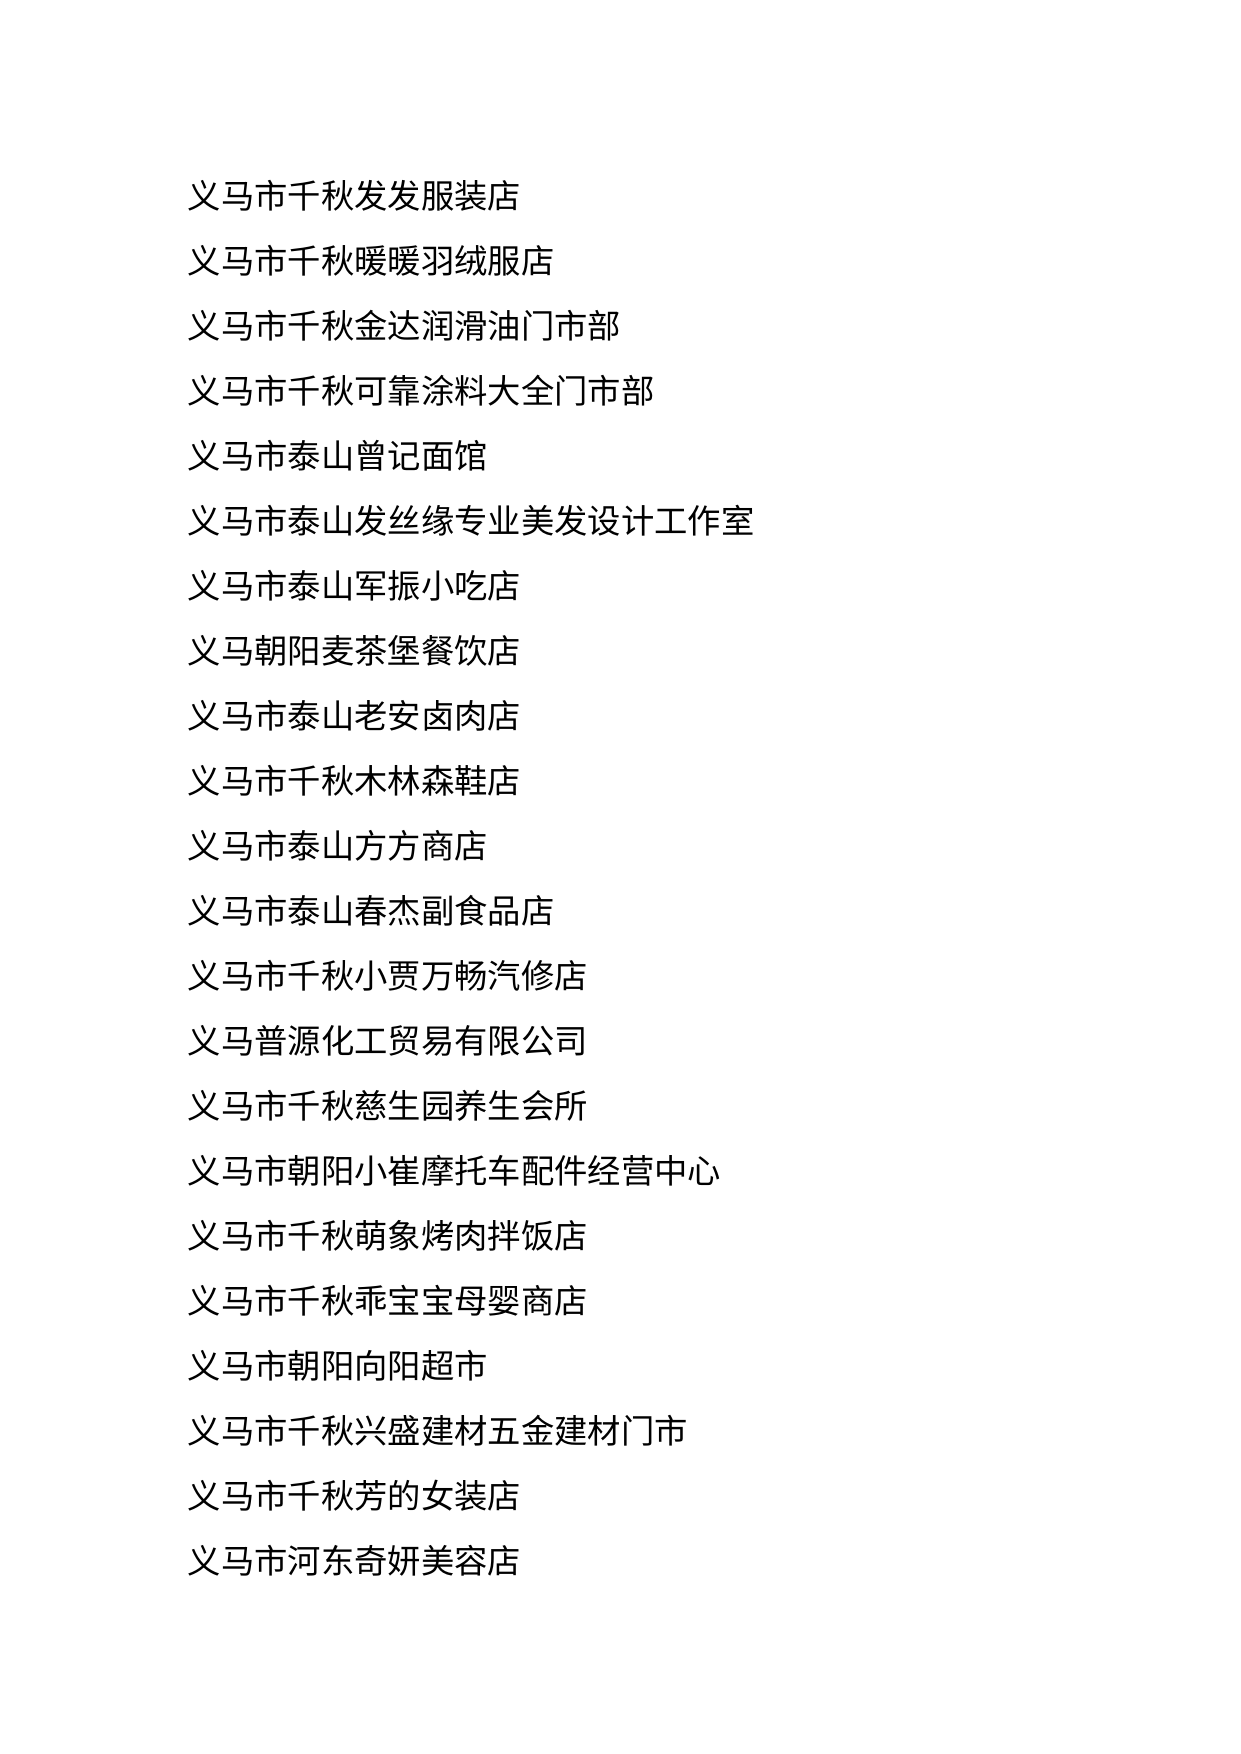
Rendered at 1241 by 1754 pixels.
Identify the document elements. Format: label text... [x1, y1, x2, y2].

text 义马市千秋木林森鞋店 [187, 747, 1053, 812]
text 义马市千秋兴盛建材五金建材门市 [187, 1397, 1053, 1462]
text 义马市泰山军振小吃店 [187, 552, 1053, 617]
text 义马市千秋芳的女装店 [187, 1462, 1053, 1527]
text 义马市千秋小贾万畅汽修店 [187, 942, 1053, 1007]
text 义马市千秋可靠涂料大全门市部 [187, 357, 1053, 422]
text 义马市千秋萌象烤肉拌饭店 [187, 1202, 1053, 1267]
text 义马市泰山方方商店 [187, 812, 1053, 877]
text 义马市千秋乖宝宝母婴商店 [187, 1267, 1053, 1332]
text 义马市千秋发发服装店 [187, 162, 1053, 227]
text 义马市泰山发丝缘专业美发设计工作室 [187, 487, 1053, 552]
text 义马市河东奇妍美容店 [187, 1527, 1053, 1592]
text 义马市朝阳向阳超市 [187, 1332, 1053, 1397]
text 义马市泰山老安卤肉店 [187, 682, 1053, 747]
text 义马市泰山曾记面馆 [187, 422, 1053, 487]
text 义马市千秋金达润滑油门市部 [187, 292, 1053, 357]
text 义马市千秋慈生园养生会所 [187, 1072, 1053, 1137]
text 义马市朝阳小崔摩托车配件经营中心 [187, 1137, 1053, 1202]
text 义马市泰山春杰副食品店 [187, 877, 1053, 942]
text 义马朝阳麦茶堡餐饮店 [187, 617, 1053, 682]
text 义马普源化工贸易有限公司 [187, 1007, 1053, 1072]
text 义马市千秋暖暖羽绒服店 [187, 227, 1053, 292]
